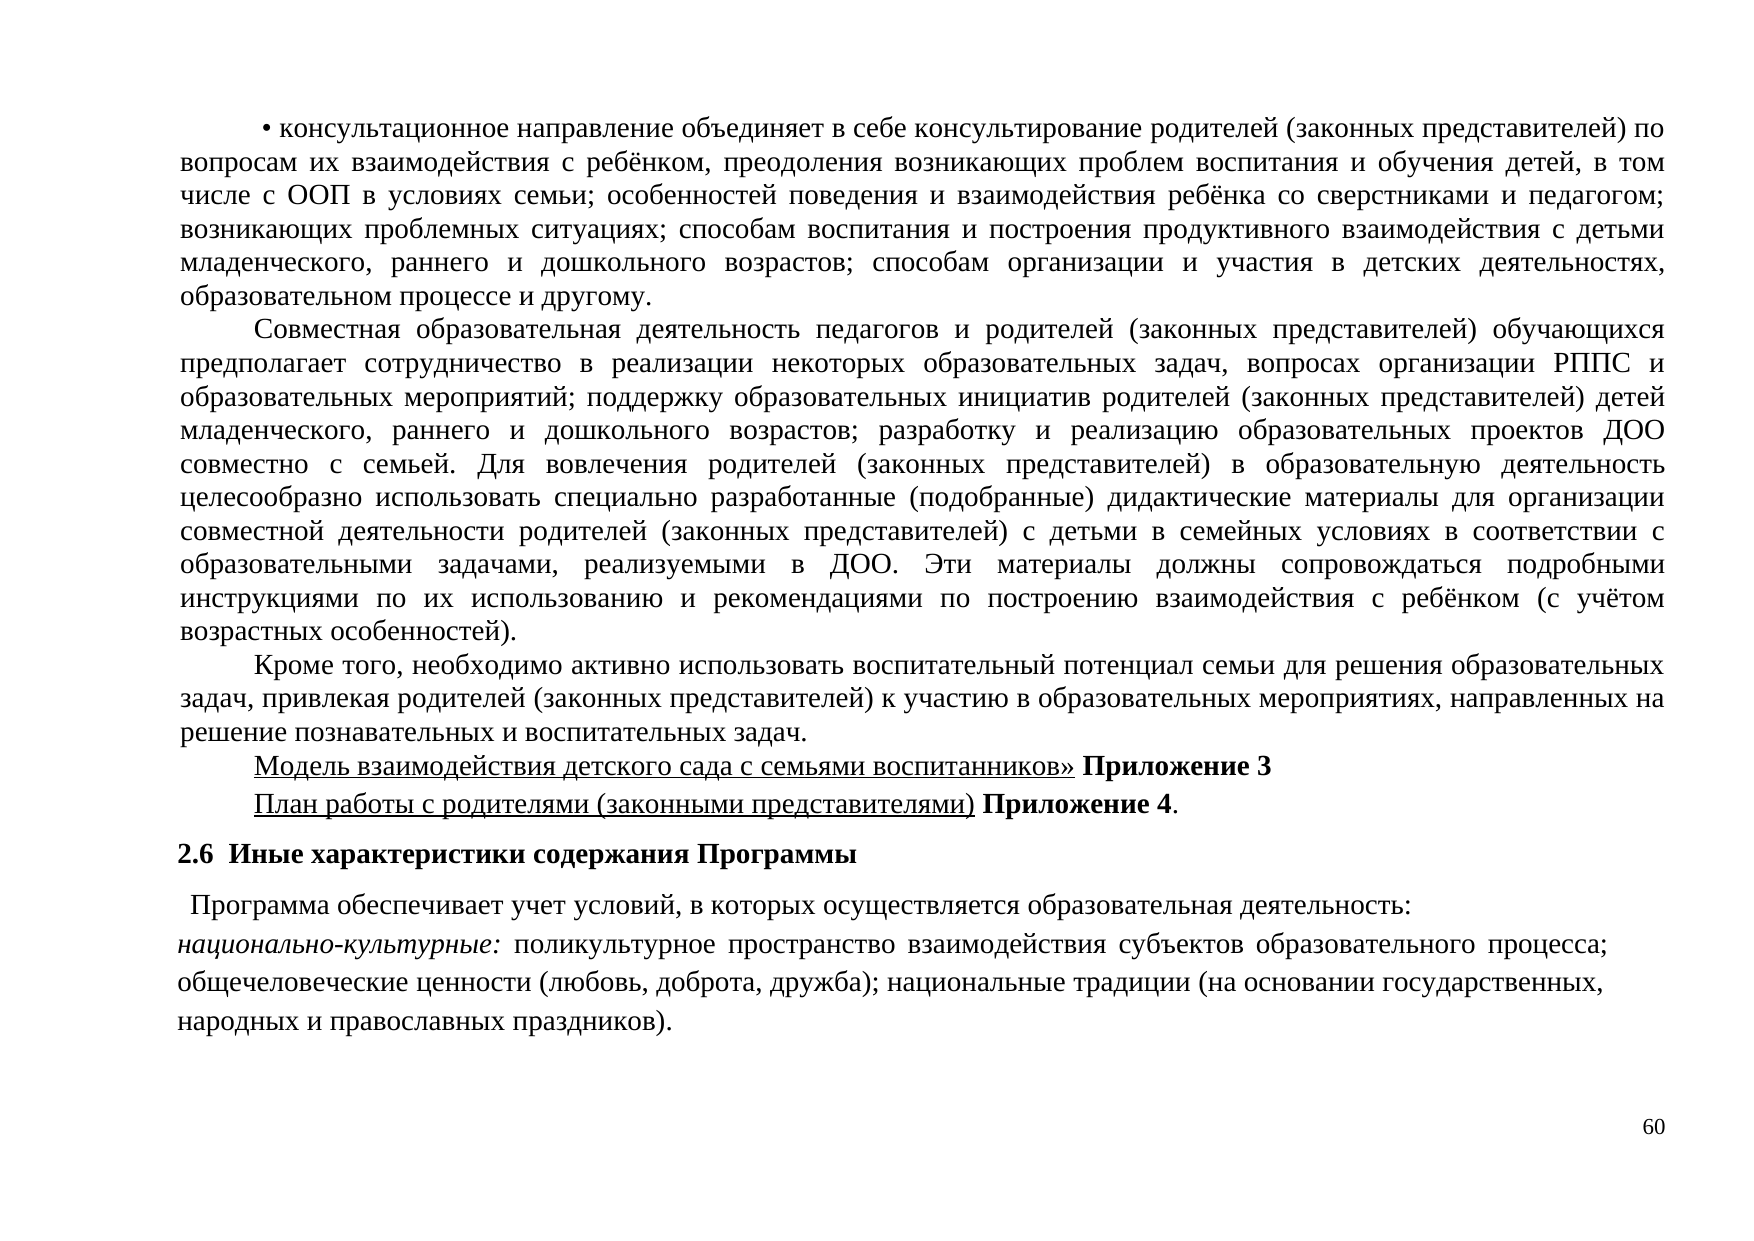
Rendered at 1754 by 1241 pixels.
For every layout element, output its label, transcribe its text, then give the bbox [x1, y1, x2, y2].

subtitle Иные характеристики содержания Программы [177, 837, 1731, 870]
text • консультационное направление объединяет в себе консультирование родителей (законных представителей) по вопросам их взаимодействия с ребёнком, преодоления возникающих проблем воспитания и обучения детей, в том числе с ООП в условиях семьи; особенностей поведения и взаимодействия ребёнка со сверстниками и педагогом; возникающих проблемных ситуациях; способам воспитания и построения продуктивного взаимодействия с детьми младенческого, раннего и дошкольного возрастов; способам организации и участия в детских деятельностях, образовательном процессе и другому. [180, 110, 1666, 312]
text План работы с родителями (законными представителями) Приложение 4. [180, 786, 1666, 820]
text национально-культурные: поликультурное пространство взаимодействия субъектов образовательного процесса; общечеловеческие ценности (любовь, доброта, дружба); национальные традиции (на основании государственных, народных и православных праздников). [177, 926, 1666, 1037]
text Программа обеспечивает учет условий, в которых осуществляется образовательная деятельность: [190, 887, 1731, 920]
text Кроме того, необходимо активно использовать воспитательный потенциал семьи для решения образовательных задач, привлекая родителей (законных представителей) к участию в образовательных мероприятиях, направленных на решение познавательных и воспитательных задач. [180, 647, 1666, 748]
text Совместная образовательная деятельность педагогов и родителей (законных представителей) обучающихся предполагает сотрудничество в реализации некоторых образовательных задач, вопросах организации РППС и образовательных мероприятий; поддержку образовательных инициатив родителей (законных представителей) детей младенческого, раннего и дошкольного возрастов; разработку и реализацию образовательных проектов ДОО совместно с семьей. Для вовлечения родителей (законных представителей) в образовательную деятельность целесообразно использовать специально разработанные (подобранные) дидактические материалы для организации совместной деятельности родителей (законных представителей) с детьми в семейных условиях в соответствии с образовательными задачами, реализуемыми в ДОО. Эти материалы должны сопровождаться подробными инструкциями по их использованию и рекомендациями по построению взаимодействия с ребёнком (с учётом возрастных особенностей). [180, 312, 1666, 647]
text Модель взаимодействия детского сада с семьями воспитанников» Приложение 3 [180, 748, 1666, 781]
